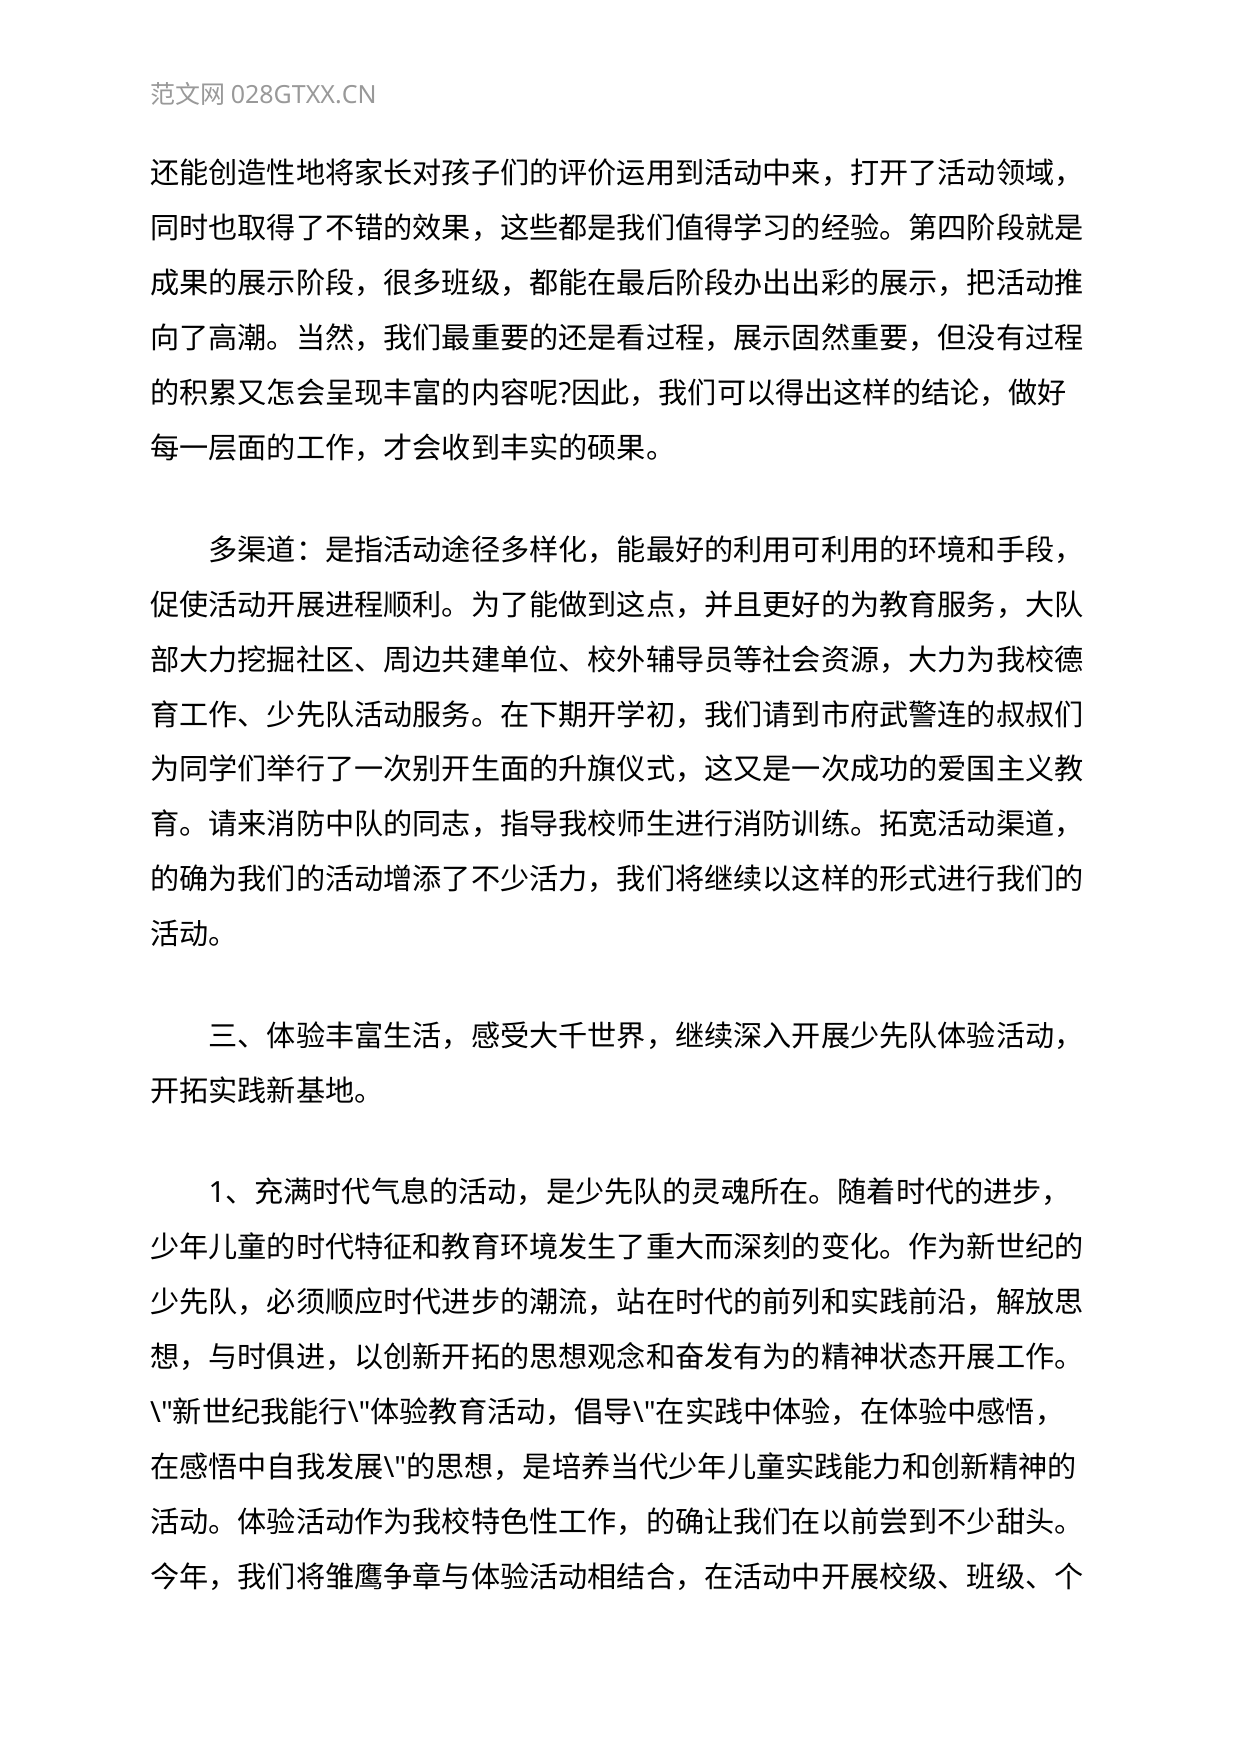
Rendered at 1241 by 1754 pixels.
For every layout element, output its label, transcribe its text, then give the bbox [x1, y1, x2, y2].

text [150, 1169, 1090, 1596]
text 多渠道：是指活动途径多样化，能最好的利用可利用的环境和手段，促使活动开展进程顺利。为了能做到这点，并且更好的为教育服务，大队部大力挖掘社区、周边共建单位、校外辅导员等社会资源，大力为我校德育工作、少先队活动服务。在下期开学初，我们请到市府武警连的叔叔们为同学们举行了一次别开生面的升旗仪式，这又是一次成功的爱国主义教育。请来消防中队的同志，指导我校师生进行消防训练。拓宽活动渠道，的确为我们的活动增添了不少活力，我们将继续以这样的形式进行我们的活动。 [150, 526, 1090, 953]
text 三、体验丰富生活，感受大千世界，继续深入开展少先队体验活动，开拓实践新基地。 [150, 1012, 1090, 1109]
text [150, 150, 1090, 467]
